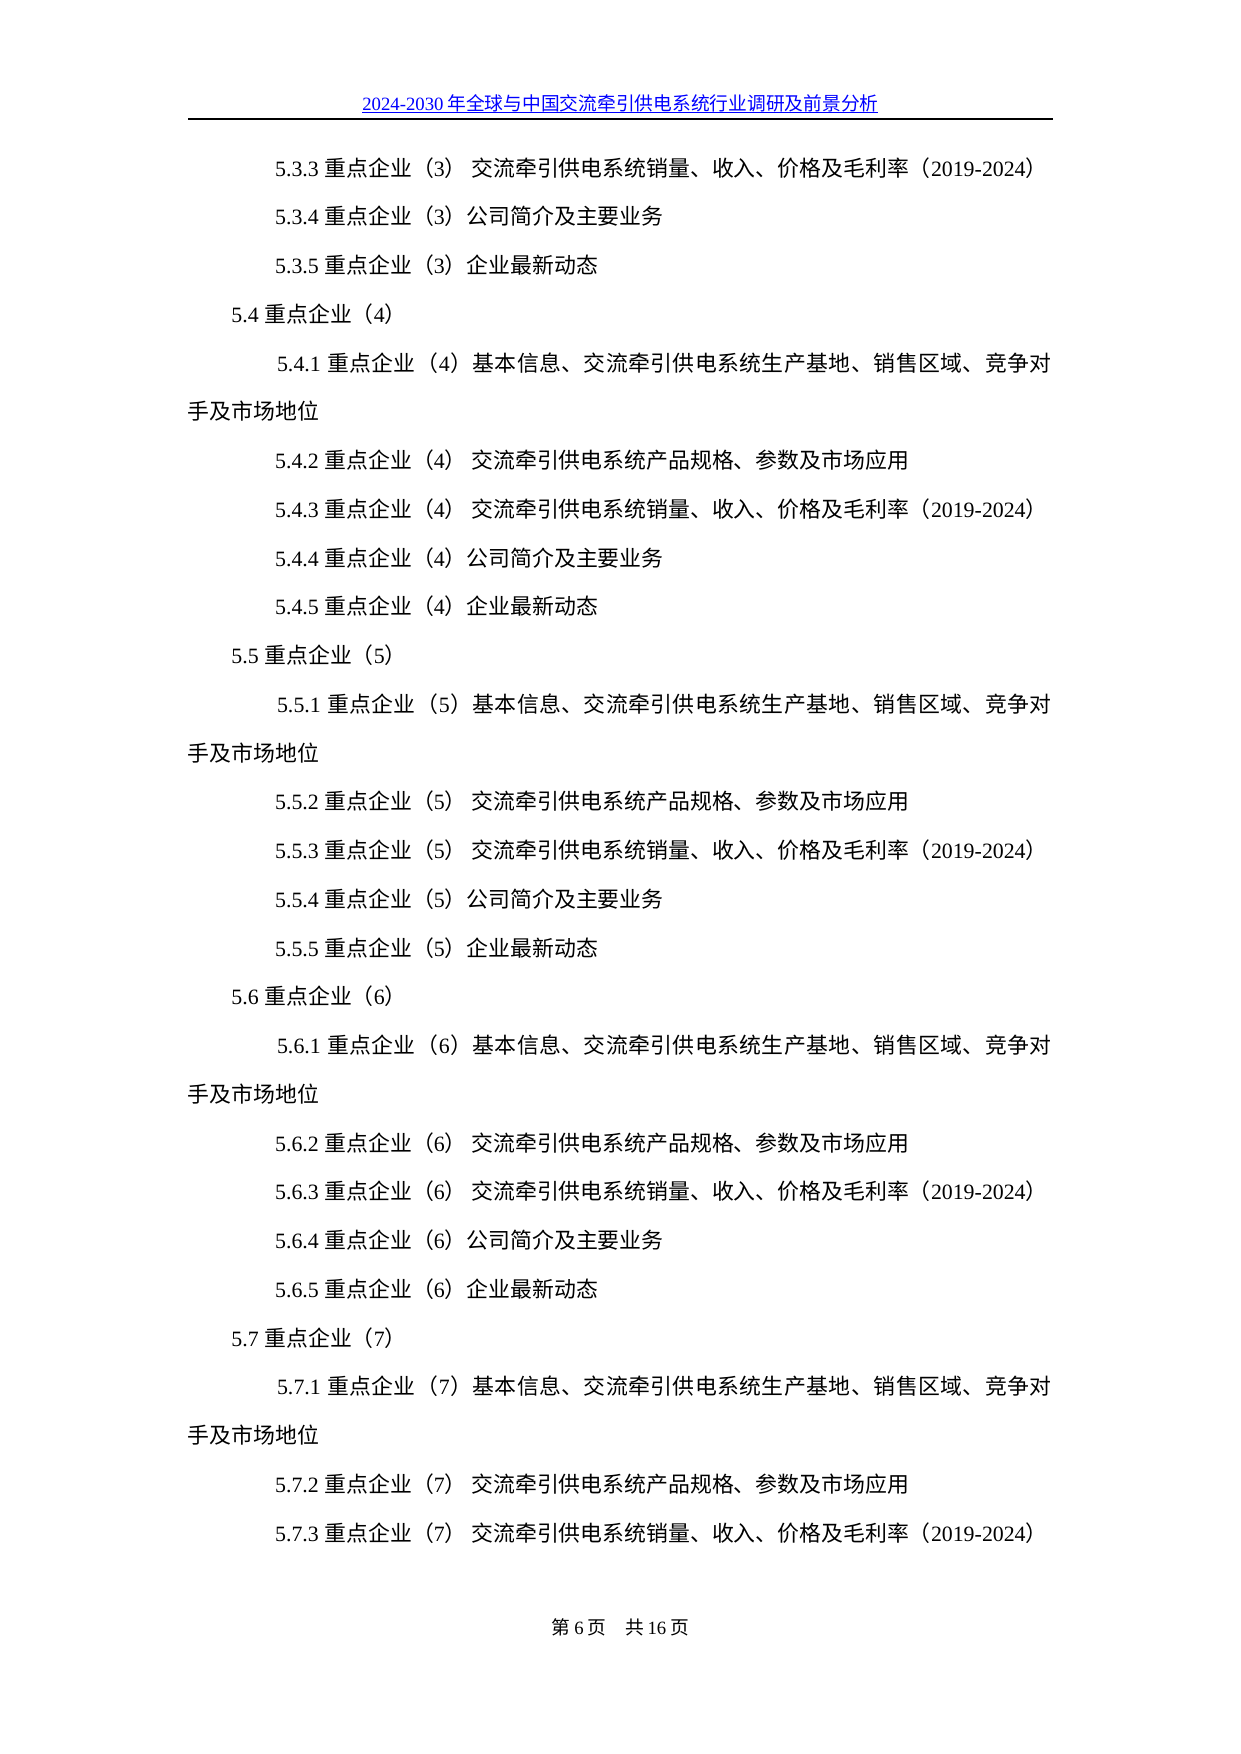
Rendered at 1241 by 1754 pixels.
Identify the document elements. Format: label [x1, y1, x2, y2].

text [187, 150, 1053, 1548]
